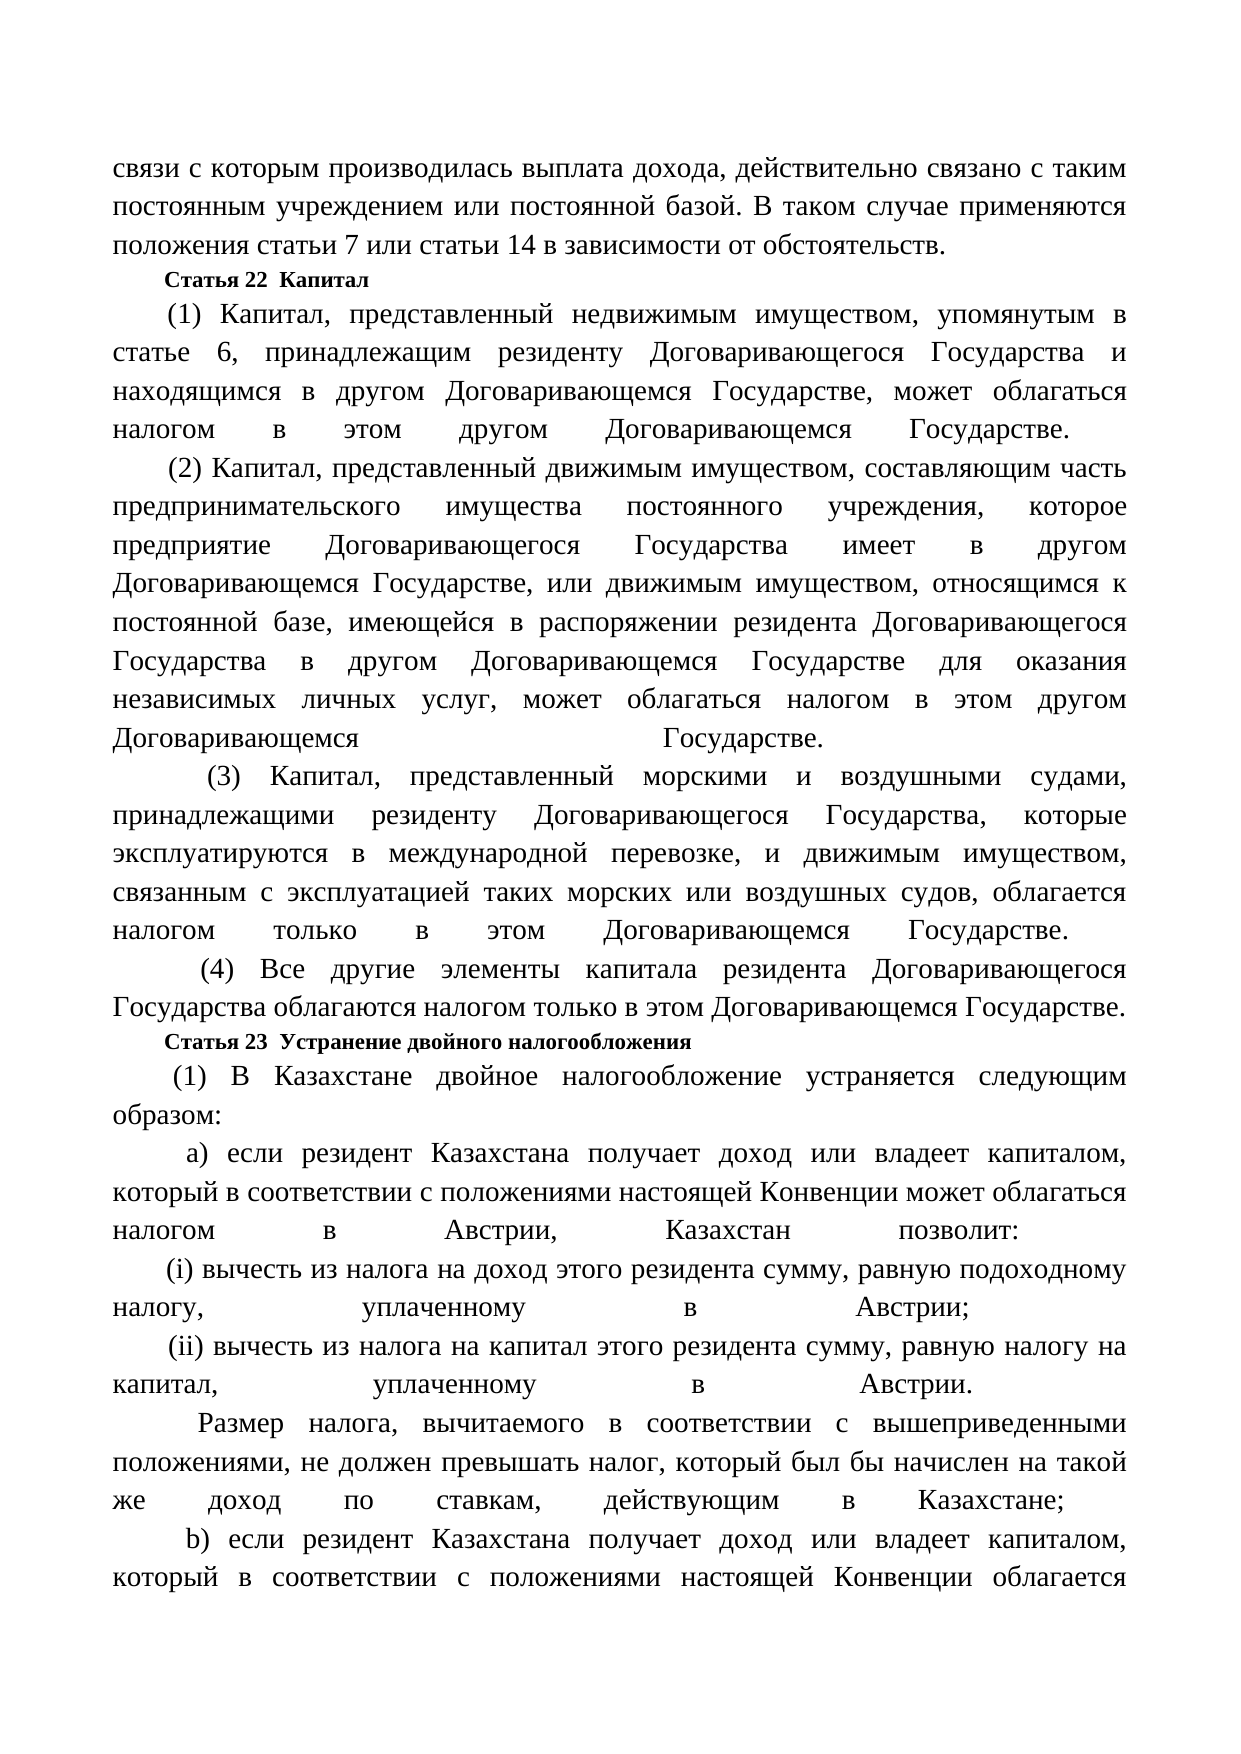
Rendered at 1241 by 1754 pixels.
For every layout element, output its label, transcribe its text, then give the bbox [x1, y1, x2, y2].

text Статья 22 Капитал [112, 266, 1128, 292]
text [112, 1058, 1128, 1593]
text Статья 23 Устранение двойного налогообложения [112, 1028, 1128, 1054]
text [112, 150, 1128, 261]
text (1) Капитал, представленный недвижимым имуществом, упомянутым в статье 6, принадлежащим резиденту Договаривающегося Государства и находящимся в другом Договаривающемся Государстве, может облагаться налогом в этом другом Договаривающемся Государстве. (2) Капитал, представленный движимым имуществом, составляющим часть предпринимательского имущества постоянного учреждения, которое предприятие Договаривающегося Государства имеет в другом Договаривающемся Государстве, или движимым имуществом, относящимся к постоянной базе, имеющейся в распоряжении резидента Договаривающегося Государства в другом Договаривающемся Государстве для оказания независимых личных услуг, может облагаться налогом в этом другом Договаривающемся Государстве. (3) Капитал, представленный морскими и воздушными судами, принадлежащими резиденту Договаривающегося Государства, которые эксплуатируются в международной перевозке, и движимым имуществом, связанным с эксплуатацией таких морских или воздушных судов, облагается налогом только в этом Договаривающемся Государстве. (4) Все другие элементы капитала резидента Договаривающегося Государства облагаются налогом только в этом Договаривающемся Государстве. [112, 296, 1128, 1023]
